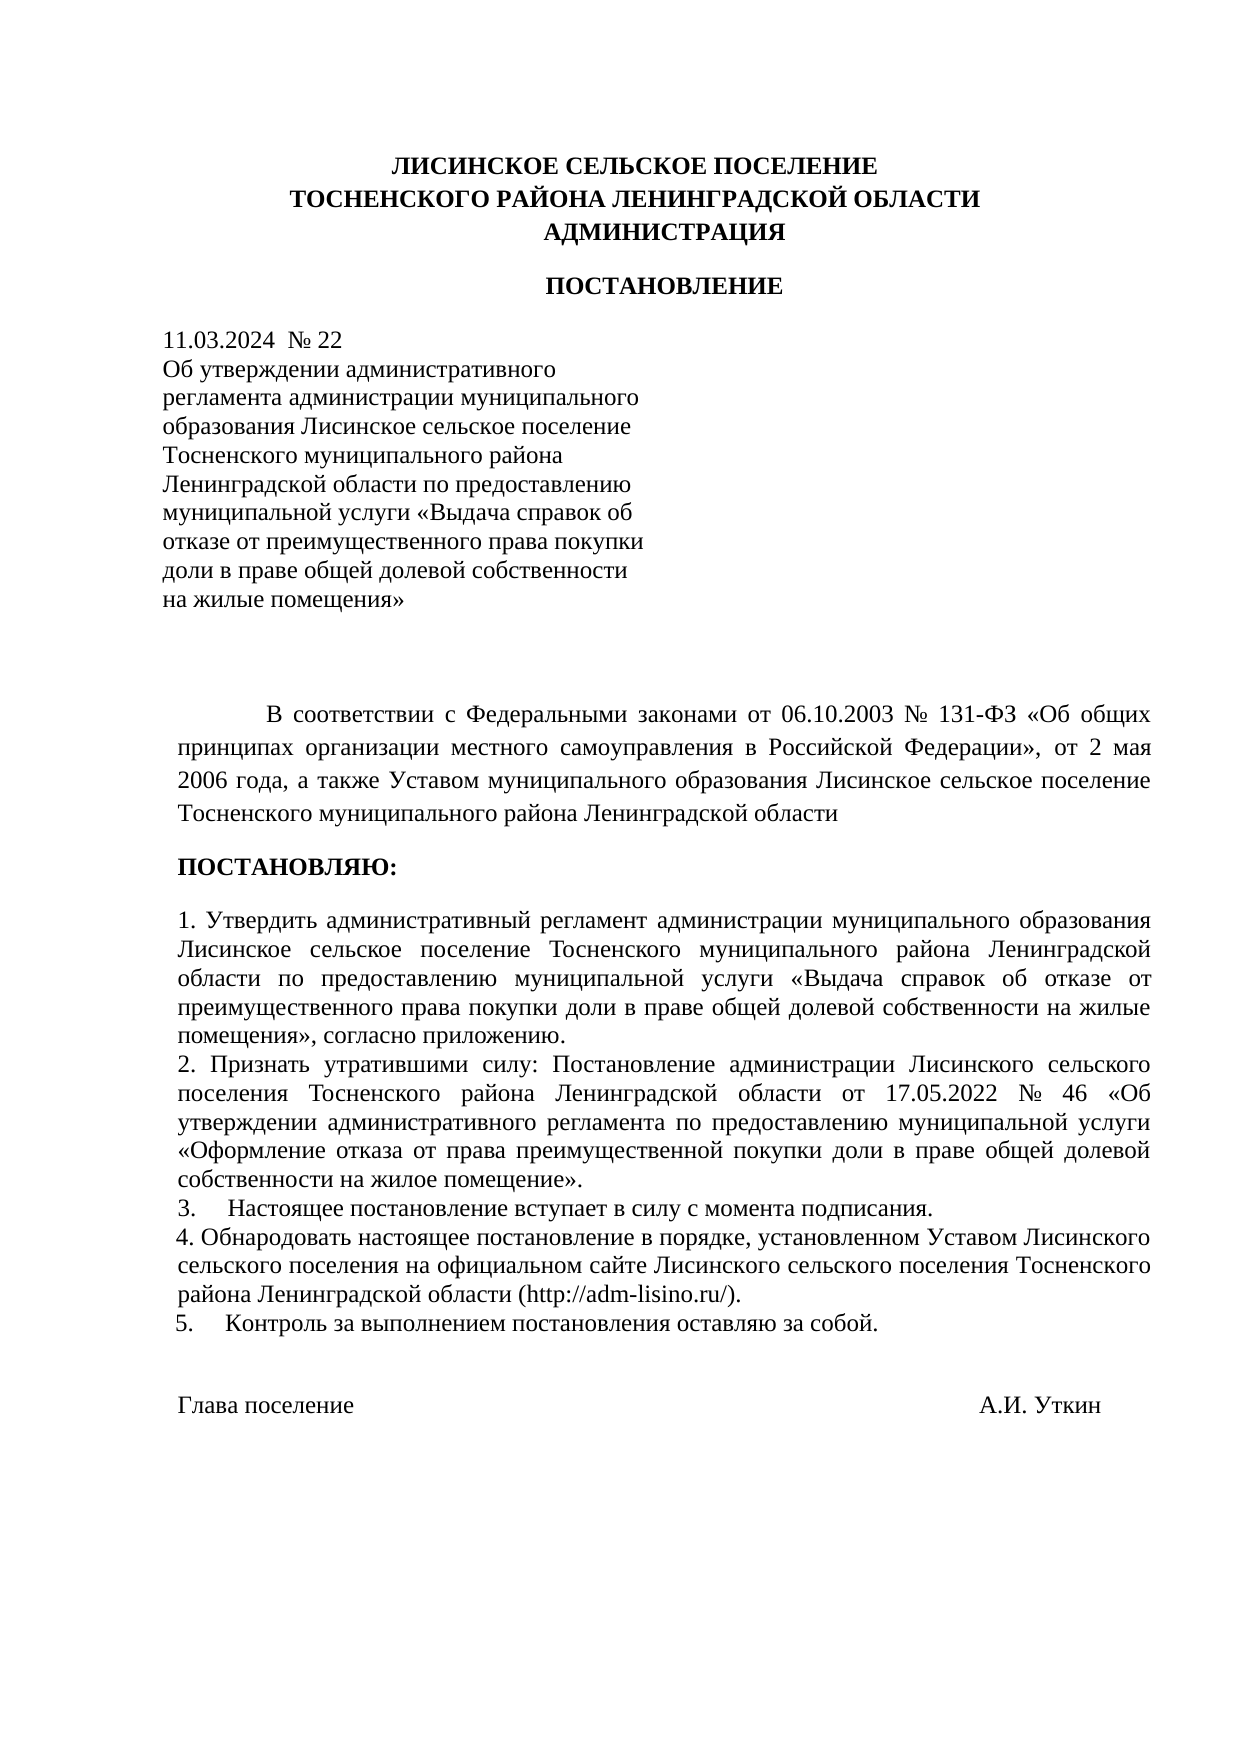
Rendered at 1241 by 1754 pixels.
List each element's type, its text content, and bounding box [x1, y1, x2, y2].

text 11.03.2024 № 22 [162, 325, 650, 354]
text 2. Признать утратившими силу: Постановление администрации Лисинского сельского поселения Тосненского района Ленинградской области от 17.05.2022 № 46 «Об утверждении административного регламента по предоставлению муниципальной услуги «Оформление отказа от права преимущественной покупки доли в праве общей долевой собственности на жилое помещение». [177, 1049, 1152, 1193]
text ЛИСИНСКОЕ СЕЛЬСКОЕ ПОСЕЛЕНИЕ [118, 151, 1152, 180]
text Глава поселение А.И. Уткин [118, 1391, 1152, 1419]
text ПОСТАНОВЛЯЮ: [118, 852, 1152, 880]
text ТОСНЕНСКОГО РАЙОНА ЛЕНИНГРАДСКОЙ ОБЛАСТИ [118, 184, 1152, 213]
text ПОСТАНОВЛЕНИЕ [118, 271, 1152, 300]
text Об утверждении административного регламента администрации муниципального образования Лисинское сельское поселение Тосненского муниципального района Ленинградской области по предоставлению муниципальной услуги «Выдача справок об отказе от преимущественного права покупки доли в праве общей долевой собственности на жилые помещения» [162, 354, 650, 612]
text 4. Обнародовать настоящее постановление в порядке, установленном Уставом Лисинского сельского поселения на официальном сайте Лисинского сельского поселения Тосненского района Ленинградской области (http://adm-lisino.ru/). [162, 1222, 1152, 1308]
text 3. Настоящее постановление вступает в силу с момента подписания. [162, 1193, 1152, 1222]
text 5. Контроль за выполнением постановления оставляю за собой. [162, 1308, 1152, 1337]
text В соответствии с Федеральными законами от 06.10.2003 № 131-ФЗ «Об общих принципах организации местного самоуправления в Российской Федерации», от 2 мая 2006 года, а также Уставом муниципального образования Лисинское сельское поселение Тосненского муниципального района Ленинградской области [177, 699, 1152, 826]
text 1. Утвердить административный регламент администрации муниципального образования Лисинское сельское поселение Тосненского муниципального района Ленинградской области по предоставлению муниципальной услуги «Выдача справок об отказе от преимущественного права покупки доли в праве общей долевой собственности на жилые помещения», согласно приложению. [177, 905, 1152, 1049]
text АДМИНИСТРАЦИЯ [118, 217, 1152, 246]
